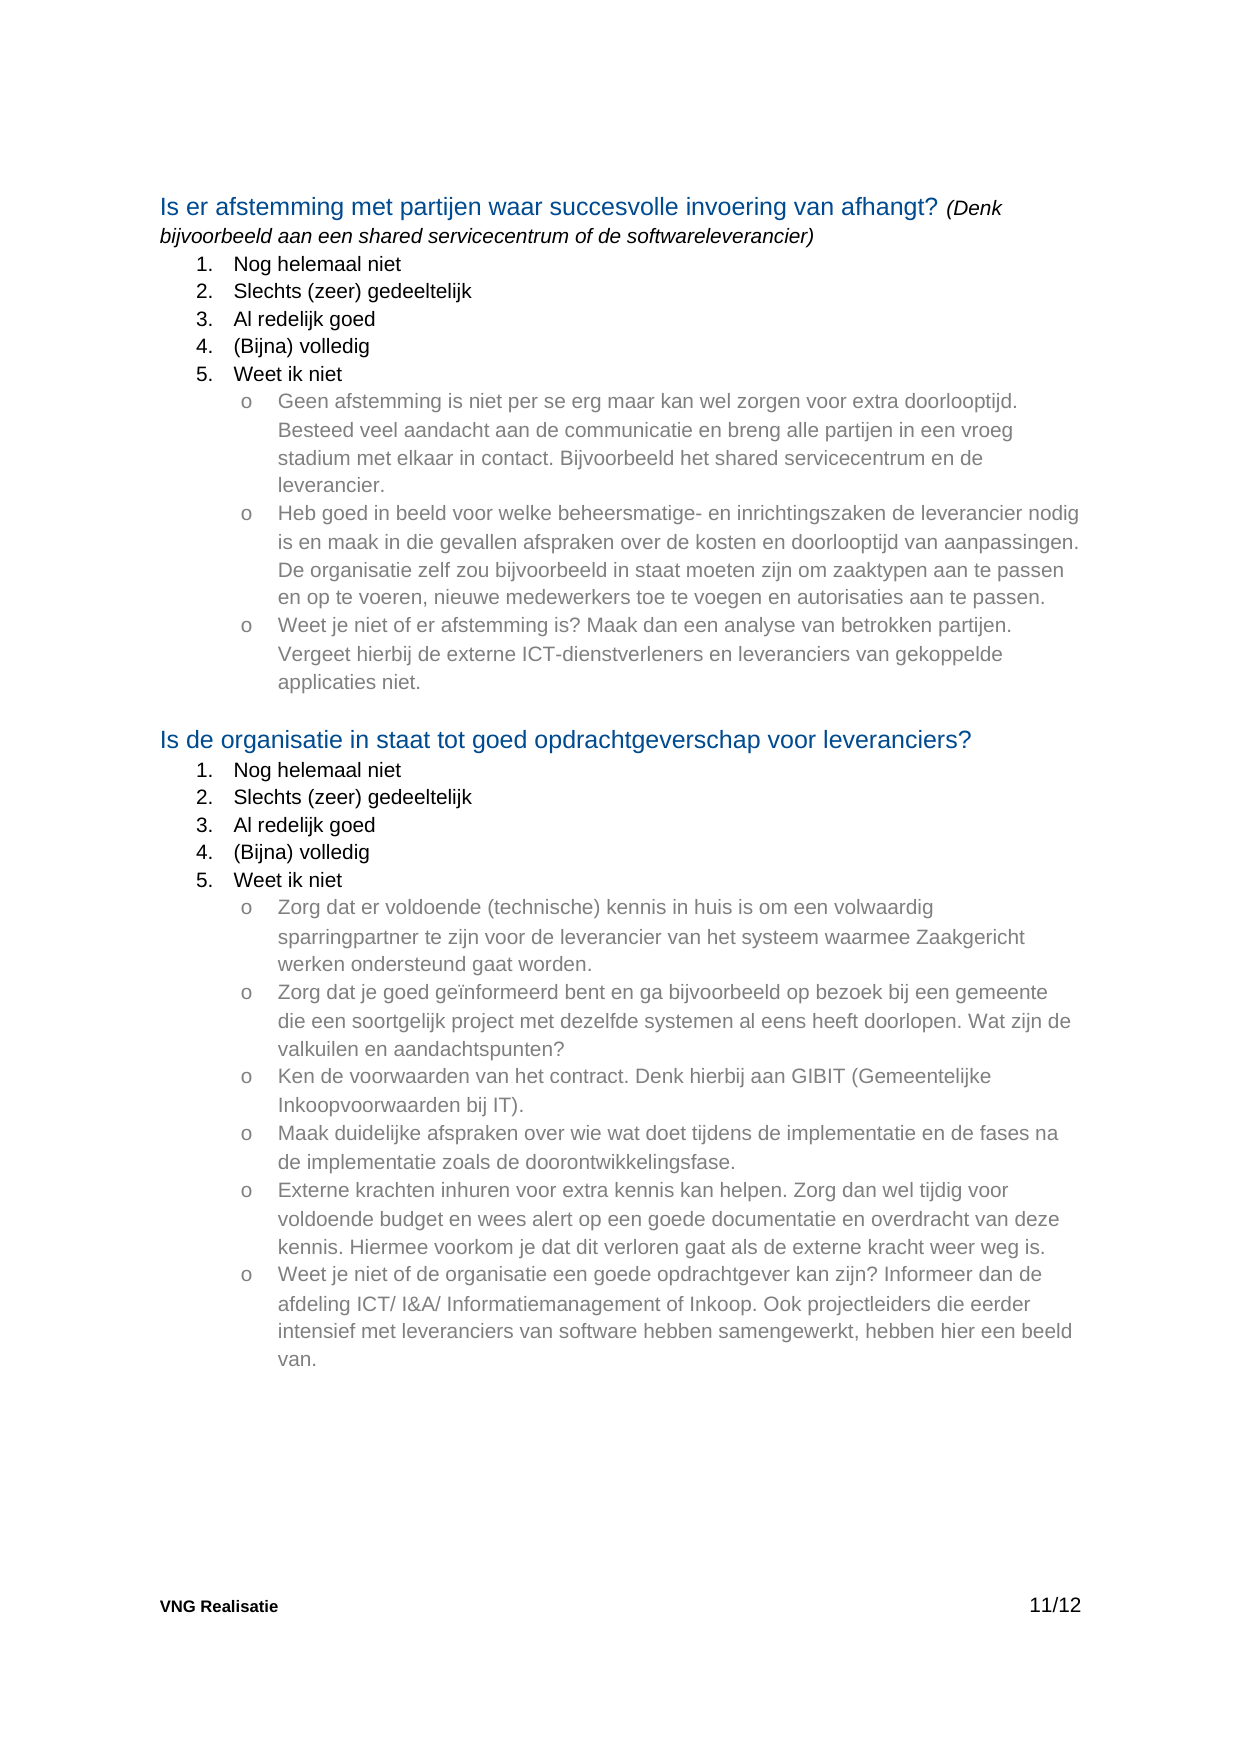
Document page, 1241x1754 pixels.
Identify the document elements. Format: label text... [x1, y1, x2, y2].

list Weet ik niet [196, 868, 1081, 892]
list Zorg dat je goed geïnformeerd bent en ga bijvoorbeeld op bezoek bij een gemeente die een soortgelijk project met dezelfde systemen al eens heeft doorlopen. Wat zijn de valkuilen en aandachtspunten? [240, 979, 1081, 1060]
subtitle Is er afstemming met partijen waar succesvolle invoering van afhangt? (Denk bijvoorbeeld aan een shared servicecentrum of de softwareleverancier) [159, 192, 1081, 248]
list Al redelijk goed [196, 306, 1081, 330]
list Zorg dat er voldoende (technische) kennis in huis is om een volwaardig sparringpartner te zijn voor de leverancier van het systeem waarmee Zaakgericht werken ondersteund gaat worden. [240, 895, 1081, 976]
list Heb goed in beeld voor welke beheersmatige- en inrichtingszaken de leverancier nodig is en maak in die gevallen afspraken over de kosten en doorlooptijd van aanpassingen. De organisatie zelf zou bijvoorbeeld in staat moeten zijn om zaaktypen aan te passen en op te voeren, nieuwe medewerkers toe te voegen en autorisaties aan te passen. [240, 501, 1081, 609]
list Nog helemaal niet [196, 251, 1081, 275]
list Al redelijk goed [196, 813, 1081, 837]
list Maak duidelijke afspraken over wie wat doet tijdens de implementatie en de fases na de implementatie zoals de doorontwikkelingsfase. [240, 1121, 1081, 1174]
list Nog helemaal niet [196, 758, 1081, 782]
list (Bijna) volledig [196, 840, 1081, 864]
list (Bijna) volledig [196, 334, 1081, 358]
list Weet ik niet [196, 361, 1081, 385]
list Externe krachten inhuren voor extra kennis kan helpen. Zorg dan wel tijdig voor voldoende budget en wees alert op een goede documentatie en overdracht van deze kennis. Hiermee voorkom je dat dit verloren gaat als de externe kracht weer weg is. [240, 1178, 1081, 1258]
list Ken de voorwaarden van het contract. Denk hierbij aan GIBIT (Gemeentelijke Inkoopvoorwaarden bij IT). [240, 1064, 1081, 1117]
list Weet je niet of er afstemming is? Maak dan een analyse van betrokken partijen. Vergeet hierbij de externe ICT-dienstverleners en leveranciers van gekoppelde applicaties niet. [240, 613, 1081, 693]
list Geen afstemming is niet per se erg maar kan wel zorgen voor extra doorlooptijd. Besteed veel aandacht aan de communicatie en breng alle partijen in een vroeg stadium met elkaar in contact. Bijvoorbeeld het shared servicecentrum en de leverancier. [240, 389, 1081, 497]
subtitle Is de organisatie in staat tot goed opdrachtgeverschap voor leveranciers? [159, 724, 1081, 753]
list Slechts (zeer) gedeeltelijk [196, 785, 1081, 809]
list Weet je niet of de organisatie een goede opdrachtgever kan zijn? Informeer dan de afdeling ICT/ I&A/ Informatiemanagement of Inkoop. Ook projectleiders die eerder intensief met leveranciers van software hebben samengewerkt, hebben hier een beeld van. [240, 1262, 1081, 1370]
list Slechts (zeer) gedeeltelijk [196, 279, 1081, 303]
